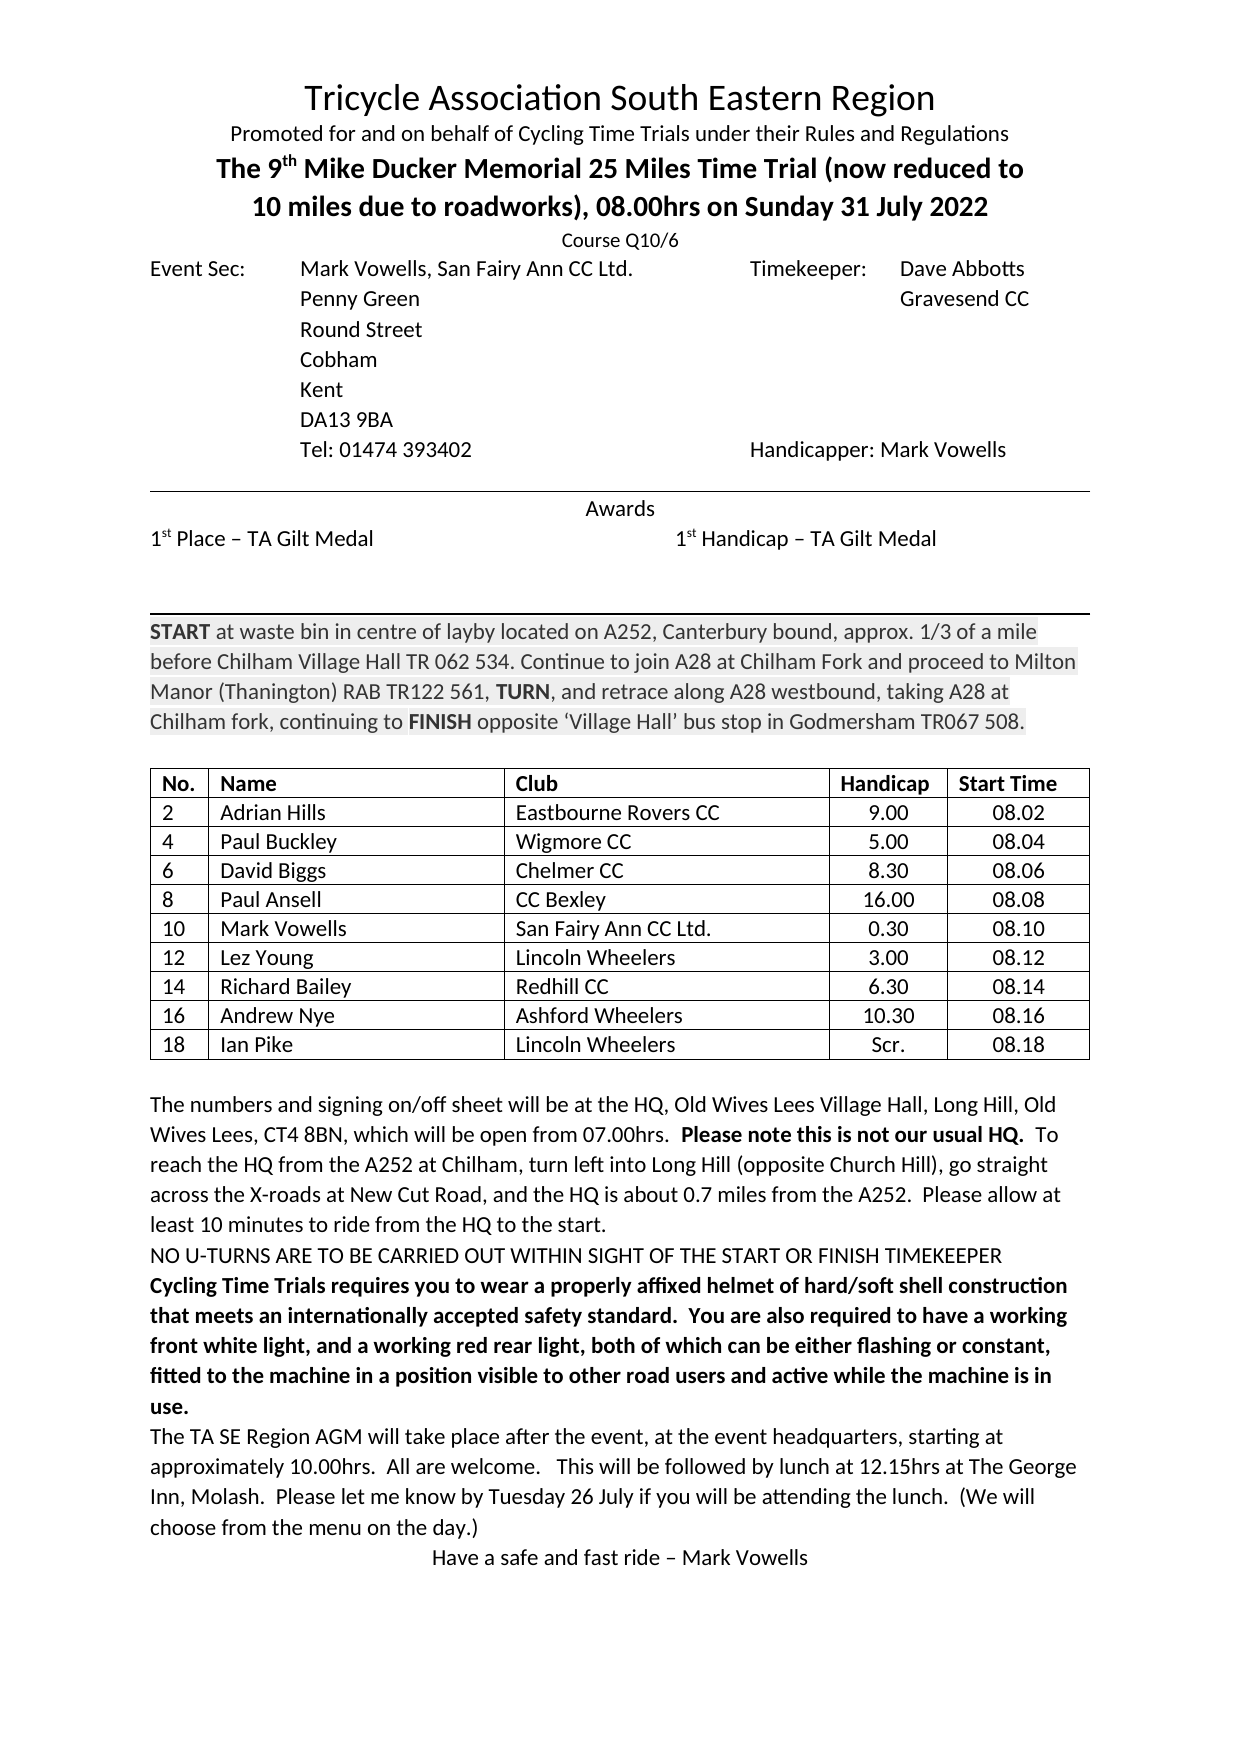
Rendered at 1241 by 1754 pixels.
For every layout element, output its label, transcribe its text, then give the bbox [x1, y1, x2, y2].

text Penny Green Gravesend CC [150, 284, 1090, 312]
table_cell 08.18 [948, 1030, 1089, 1058]
table_cell Richard Bailey [209, 972, 504, 1000]
table_cell 5.00 [830, 827, 947, 855]
table_cell 08.10 [948, 914, 1089, 942]
text 10 miles due to roadworks), 08.00hrs on Sunday 31 July 2022 [150, 188, 1090, 224]
table_cell David Biggs [209, 856, 504, 884]
text Course Q10/6 [150, 227, 1090, 252]
text NO U-TURNS ARE TO BE CARRIED OUT WITHIN SIGHT OF THE START OR FINISH TIMEKEEPER [150, 1241, 1090, 1269]
table_cell 10.30 [830, 1001, 947, 1029]
text START at waste bin in centre of layby located on A252, Canterbury bound, approx. 1/3 of a mile before Chilham Village Hall TR 062 534. Continue to join A28 at Chilham Fork and proceed to Milton Manor (Thanington) RAB TR122 561, TURN, and retrace along A28 westbound, taking A28 at Chilham fork, continuing to FINISH opposite ‘Village Hall’ bus stop in Godmersham TR067 508. [150, 617, 1090, 735]
table_cell Adrian Hills [209, 798, 504, 826]
text The numbers and signing on/off sheet will be at the HQ, Old Wives Lees Village Hall, Long Hill, Old Wives Lees, CT4 8BN, which will be open from 07.00hrs. Please note this is not our usual HQ. To reach the HQ from the A252 at Chilham, turn left into Long Hill (opposite Church Hill), go straight across the X-roads at New Cut Road, and the HQ is about 0.7 miles from the A252. Please allow at least 10 minutes to ride from the HQ to the start. [150, 1090, 1090, 1238]
text Event Sec: Mark Vowells, San Fairy Ann CC Ltd. Timekeeper: Dave Abbotts [150, 254, 1090, 282]
table_header Start Time [948, 769, 1089, 797]
text 1st Place – TA Gilt Medal 1st Handicap – TA Gilt Medal [150, 524, 1090, 553]
table_cell 08.08 [948, 885, 1089, 913]
table_cell Mark Vowells [209, 914, 504, 942]
text The 9th Mike Ducker Memorial 25 Miles Time Trial (now reduced to [150, 150, 1090, 186]
table_cell Paul Buckley [209, 827, 504, 855]
table_cell 08.16 [948, 1001, 1089, 1029]
table_header Club [505, 769, 829, 797]
text Awards [150, 494, 1090, 522]
table_cell 8.30 [830, 856, 947, 884]
table_cell 9.00 [830, 798, 947, 826]
table_cell 08.04 [948, 827, 1089, 855]
table_cell Scr. [830, 1030, 947, 1058]
table_cell 6 [151, 856, 208, 884]
table_cell Lincoln Wheelers [505, 1030, 829, 1058]
table_cell 6.30 [830, 972, 947, 1000]
table_header No. [151, 769, 208, 797]
table_cell 08.14 [948, 972, 1089, 1000]
table_cell 10 [151, 914, 208, 942]
table_cell Eastbourne Rovers CC [505, 798, 829, 826]
table_header Name [209, 769, 504, 797]
table_cell Chelmer CC [505, 856, 829, 884]
table_cell 08.02 [948, 798, 1089, 826]
table_cell Andrew Nye [209, 1001, 504, 1029]
text The TA SE Region AGM will take place after the event, at the event headquarters, starting at approximately 10.00hrs. All are welcome. This will be followed by lunch at 12.15hrs at The George Inn, Molash. Please let me know by Tuesday 26 July if you will be attending the lunch. (We will choose from the menu on the day.) [150, 1422, 1090, 1541]
text Cycling Time Trials requires you to wear a properly affixed helmet of hard/soft shell construction that meets an internationally accepted safety standard. You are also required to have a working front white light, and a working red rear light, both of which can be either flashing or constant, fitted to the machine in a position visible to other road users and active while the machine is in use. [150, 1271, 1090, 1420]
text DA13 9BA [150, 405, 1090, 433]
table_cell 16 [151, 1001, 208, 1029]
table_cell Ian Pike [209, 1030, 504, 1058]
table_cell Redhill CC [505, 972, 829, 1000]
table_cell 18 [151, 1030, 208, 1058]
text Have a safe and fast ride – Mark Vowells [150, 1543, 1090, 1571]
table_cell Lincoln Wheelers [505, 943, 829, 971]
table_cell 08.12 [948, 943, 1089, 971]
table_cell Lez Young [209, 943, 504, 971]
table_cell 14 [151, 972, 208, 1000]
table_cell CC Bexley [505, 885, 829, 913]
table_cell San Fairy Ann CC Ltd. [505, 914, 829, 942]
table_cell 08.06 [948, 856, 1089, 884]
table_cell 8 [151, 885, 208, 913]
table_cell Paul Ansell [209, 885, 504, 913]
text Round Street Cobham Kent [150, 315, 1090, 403]
table_cell 3.00 [830, 943, 947, 971]
table_cell Ashford Wheelers [505, 1001, 829, 1029]
table_cell 16.00 [830, 885, 947, 913]
table_cell 2 [151, 798, 208, 826]
table_cell Wigmore CC [505, 827, 829, 855]
table_header Handicap [830, 769, 947, 797]
table_cell 4 [151, 827, 208, 855]
table_cell 12 [151, 943, 208, 971]
table_cell 0.30 [830, 914, 947, 942]
text Tel: 01474 393402 Handicapper: Mark Vowells [150, 436, 1090, 491]
